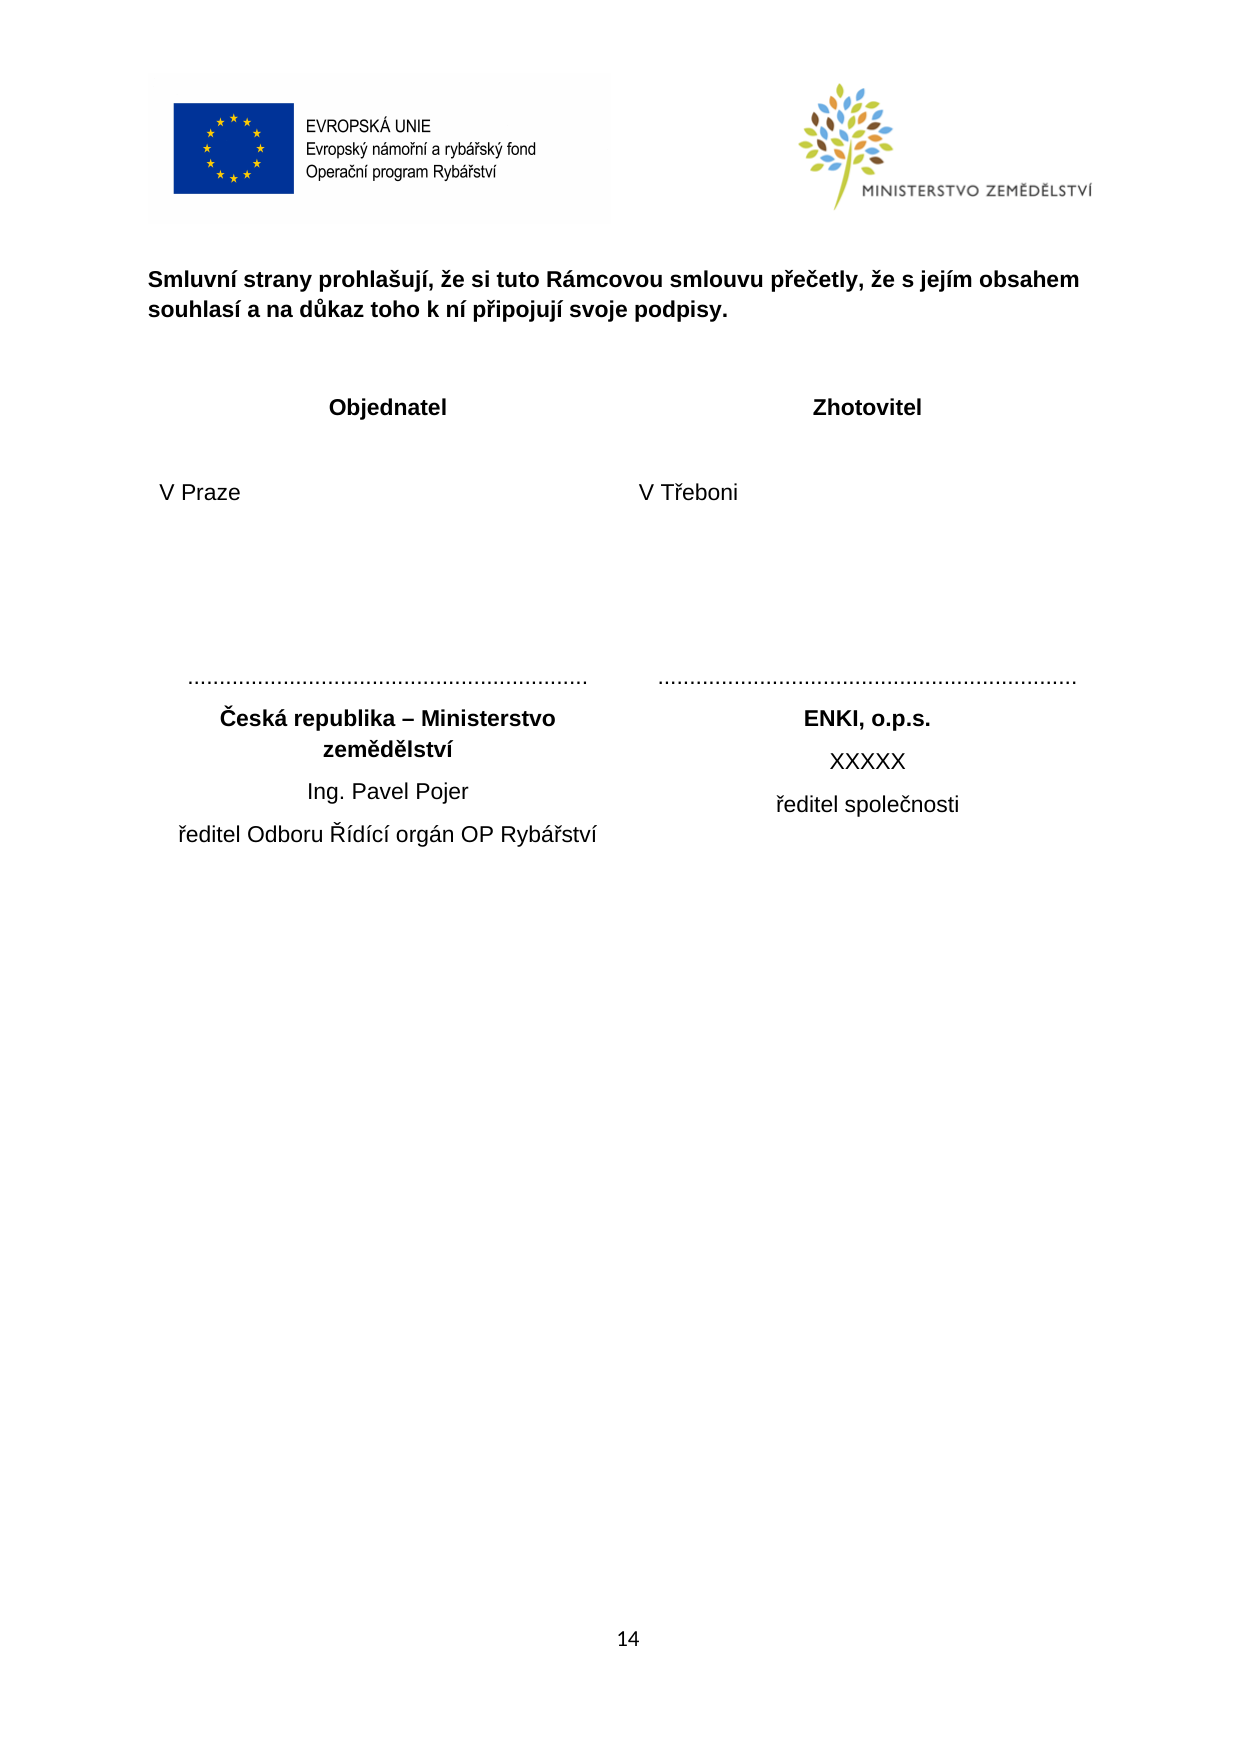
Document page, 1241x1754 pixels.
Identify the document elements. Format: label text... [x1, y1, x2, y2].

table_header Objednatel V Praze [148, 381, 627, 650]
table_cell ............................................................... Česká republika – Ministerstvo zemědělství Ing. Pavel Pojer ředitel Odboru Řídící orgán OP Rybářství [148, 650, 627, 949]
table_cell .................................................................. ENKI, o.p.s. XXXXX ředitel společnosti [628, 650, 1107, 949]
picture [147, 73, 611, 224]
picture [771, 76, 1108, 224]
text Smluvní strany prohlašují, že si tuto Rámcovou smlouvu přečetly, že s jejím obsahem souhlasí a na důkaz toho k ní připojují svoje podpisy. [148, 266, 1107, 322]
table_header Zhotovitel V Třeboni [628, 381, 1107, 650]
